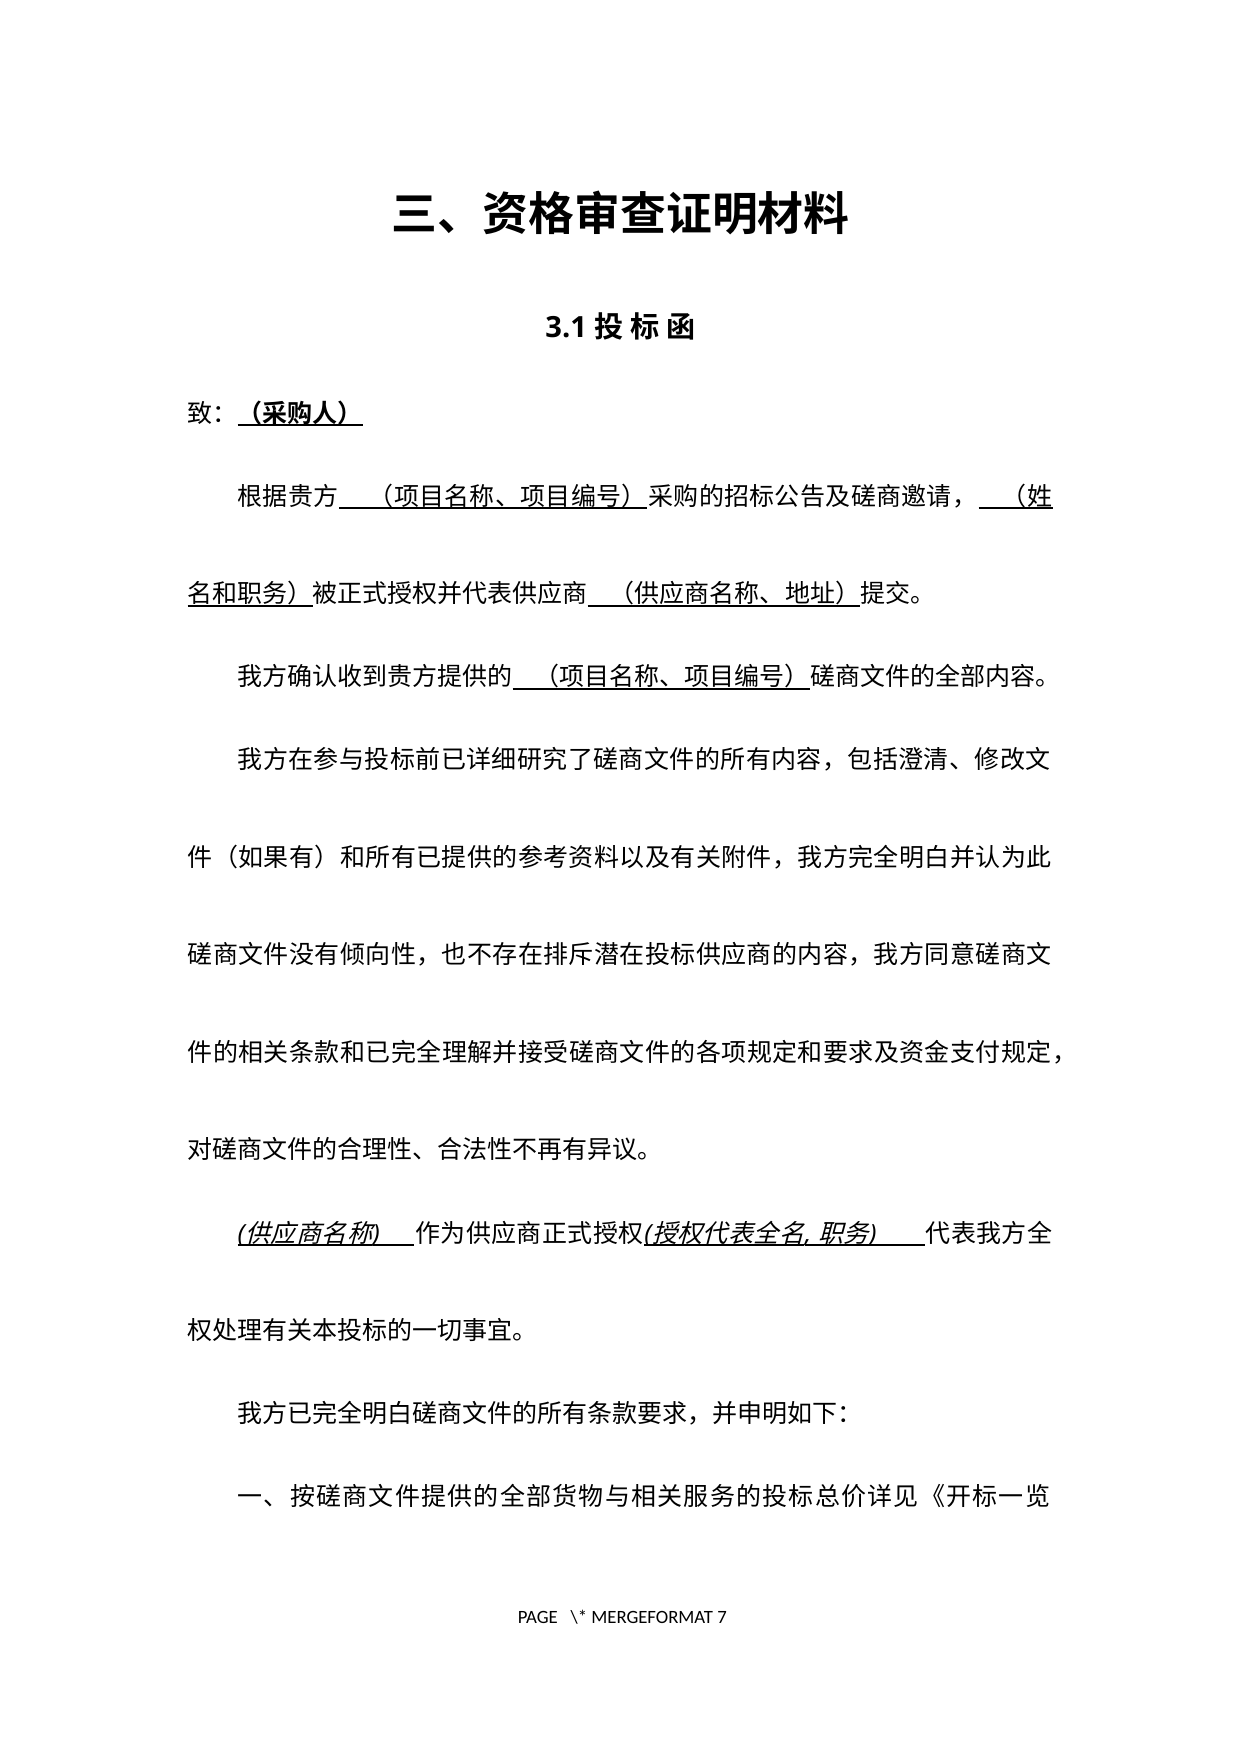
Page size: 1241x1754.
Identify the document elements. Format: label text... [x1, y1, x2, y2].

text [187, 1462, 1053, 1527]
text 三、资格审查证明材料 [187, 162, 1053, 259]
text 3.1 投 标 函 [187, 293, 1053, 358]
text 我方在参与投标前已详细研究了磋商文件的所有内容，包括澄清、修改文件（如果有）和所有已提供的参考资料以及有关附件，我方完全明白并认为此磋商文件没有倾向性，也不存在排斥潜在投标供应商的内容，我方同意磋商文件的相关条款和已完全理解并接受磋商文件的各项规定和要求及资金支付规定，对磋商文件的合理性、合法性不再有异议。 [187, 726, 1053, 1181]
text 根据贵方 （项目名称、项目编号）采购的招标公告及磋商邀请， （姓名和职务）被正式授权并代表供应商 （供应商名称、地址）提交。 [187, 462, 1053, 624]
text (供应商名称) 作为供应商正式授权(授权代表全名, 职务) 代表我方全权处理有关本投标的一切事宜。 [187, 1199, 1053, 1361]
text 我方已完全明白磋商文件的所有条款要求，并申明如下： [187, 1379, 1053, 1444]
text 致：（采购人） [187, 379, 1053, 444]
text 我方确认收到贵方提供的 （项目名称、项目编号）磋商文件的全部内容。 [187, 642, 1053, 707]
